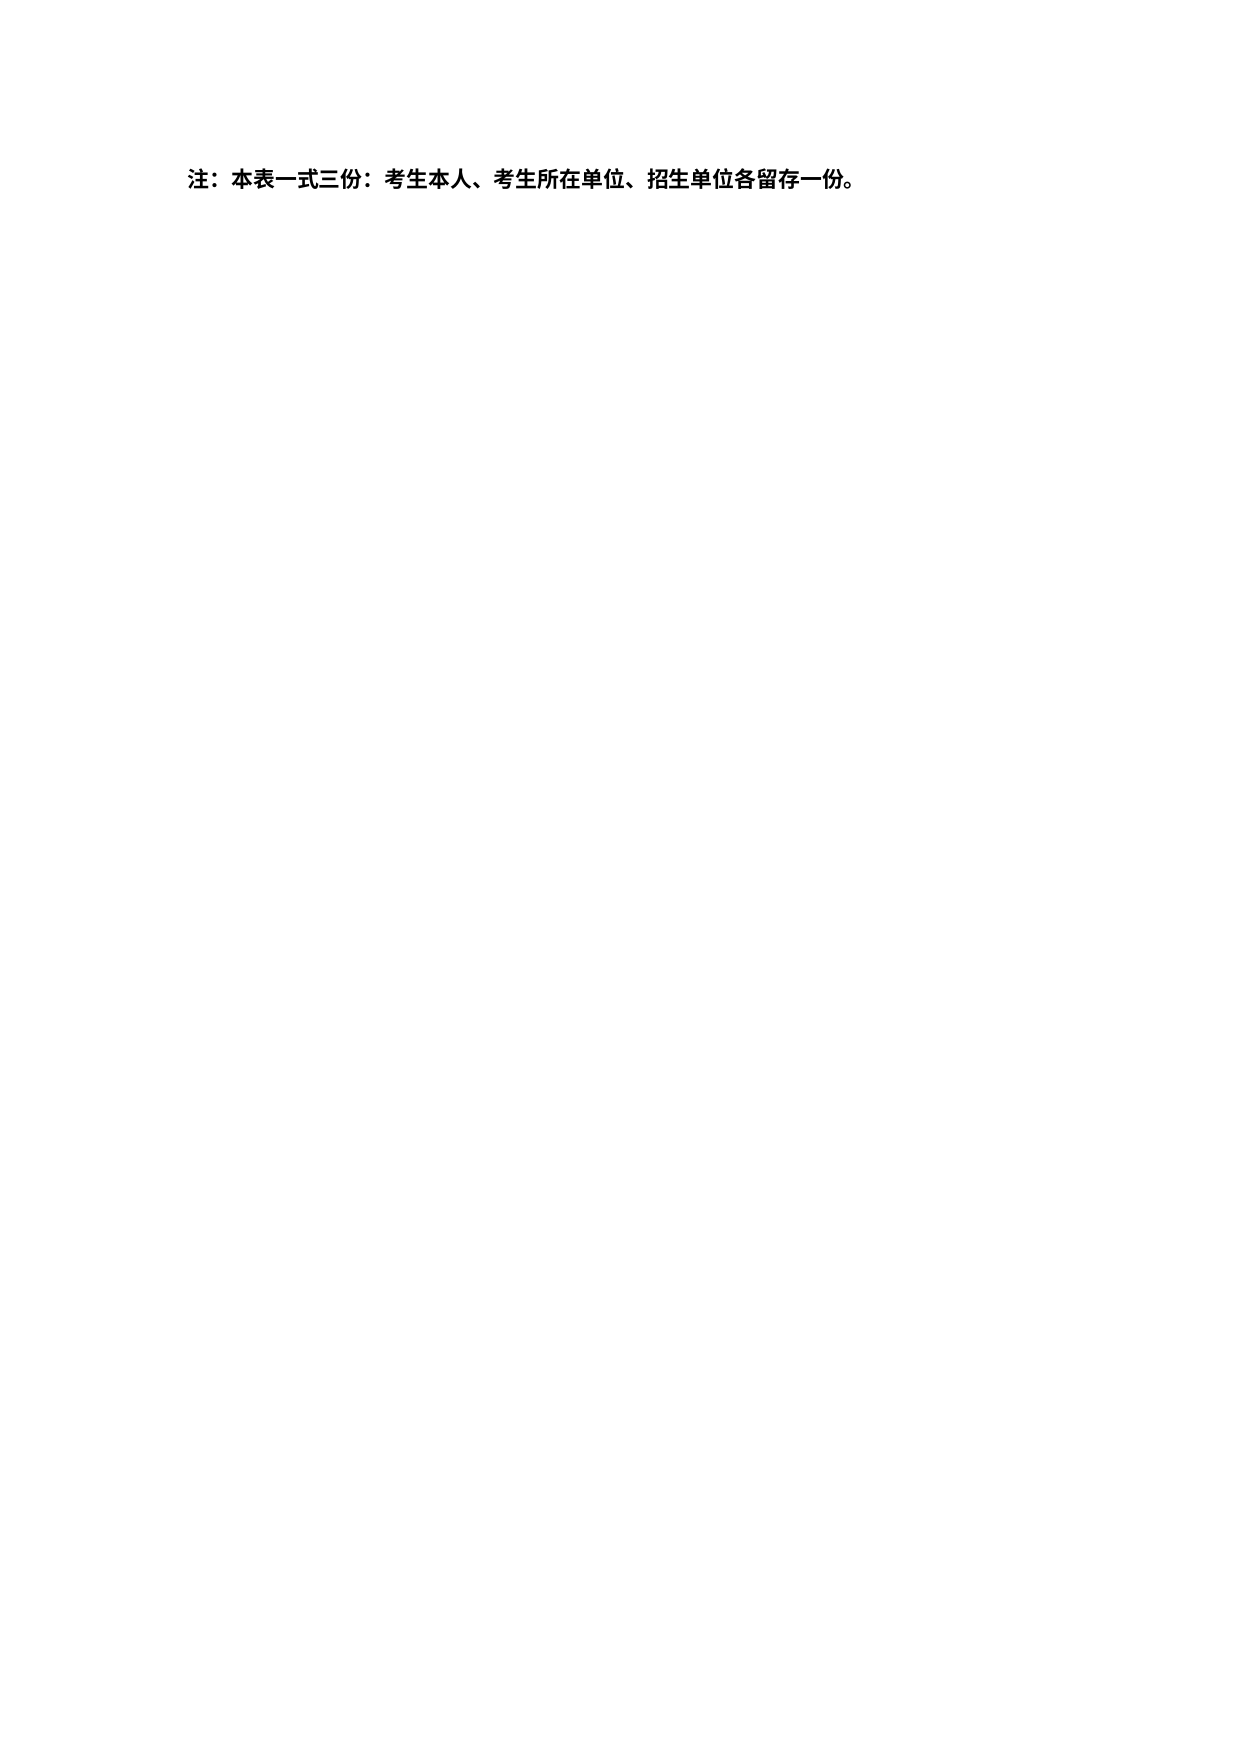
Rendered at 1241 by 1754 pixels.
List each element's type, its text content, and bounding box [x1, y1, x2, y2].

text 注：本表一式三份：考生本人、考生所在单位、招生单位各留存一份。 [187, 162, 1053, 194]
